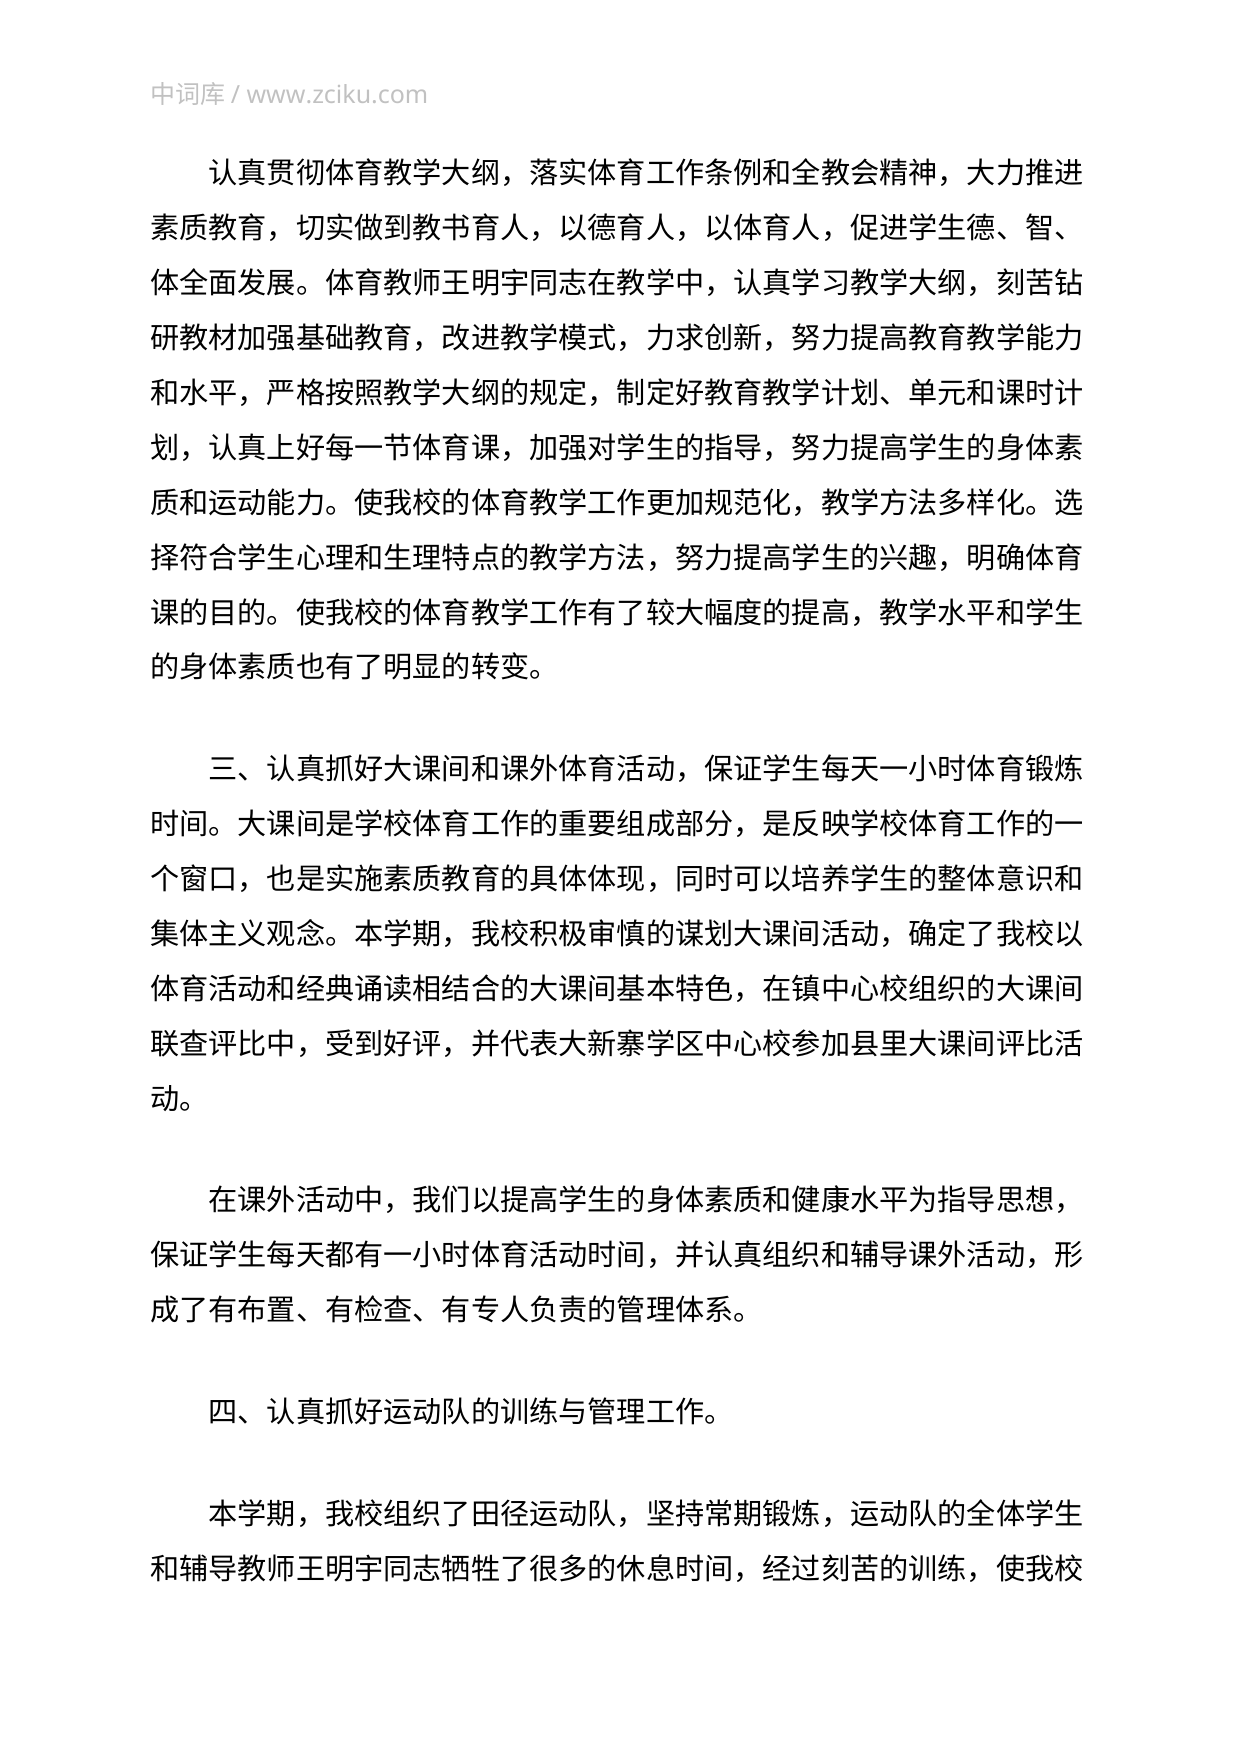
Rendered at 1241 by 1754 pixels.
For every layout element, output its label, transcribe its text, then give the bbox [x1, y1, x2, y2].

text 三、认真抓好大课间和课外体育活动，保证学生每天一小时体育锻炼时间。大课间是学校体育工作的重要组成部分，是反映学校体育工作的一个窗口，也是实施素质教育的具体体现，同时可以培养学生的整体意识和集体主义观念。本学期，我校积极审慎的谋划大课间活动，确定了我校以体育活动和经典诵读相结合的大课间基本特色，在镇中心校组织的大课间联查评比中，受到好评，并代表大新寨学区中心校参加县里大课间评比活动。 [150, 746, 1090, 1117]
text 在课外活动中，我们以提高学生的身体素质和健康水平为指导思想，保证学生每天都有一小时体育活动时间，并认真组织和辅导课外活动，形成了有布置、有检查、有专人负责的管理体系。 [150, 1177, 1090, 1329]
text 认真贯彻体育教学大纲，落实体育工作条例和全教会精神，大力推进素质教育，切实做到教书育人，以德育人，以体育人，促进学生德、智、体全面发展。体育教师王明宇同志在教学中，认真学习教学大纲，刻苦钻研教材加强基础教育，改进教学模式，力求创新，努力提高教育教学能力和水平，严格按照教学大纲的规定，制定好教育教学计划、单元和课时计划，认真上好每一节体育课，加强对学生的指导，努力提高学生的身体素质和运动能力。使我校的体育教学工作更加规范化，教学方法多样化。选择符合学生心理和生理特点的教学方法，努力提高学生的兴趣，明确体育课的目的。使我校的体育教学工作有了较大幅度的提高，教学水平和学生的身体素质也有了明显的转变。 [150, 150, 1090, 686]
text 四、认真抓好运动队的训练与管理工作。 [150, 1388, 1090, 1431]
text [150, 1490, 1090, 1587]
